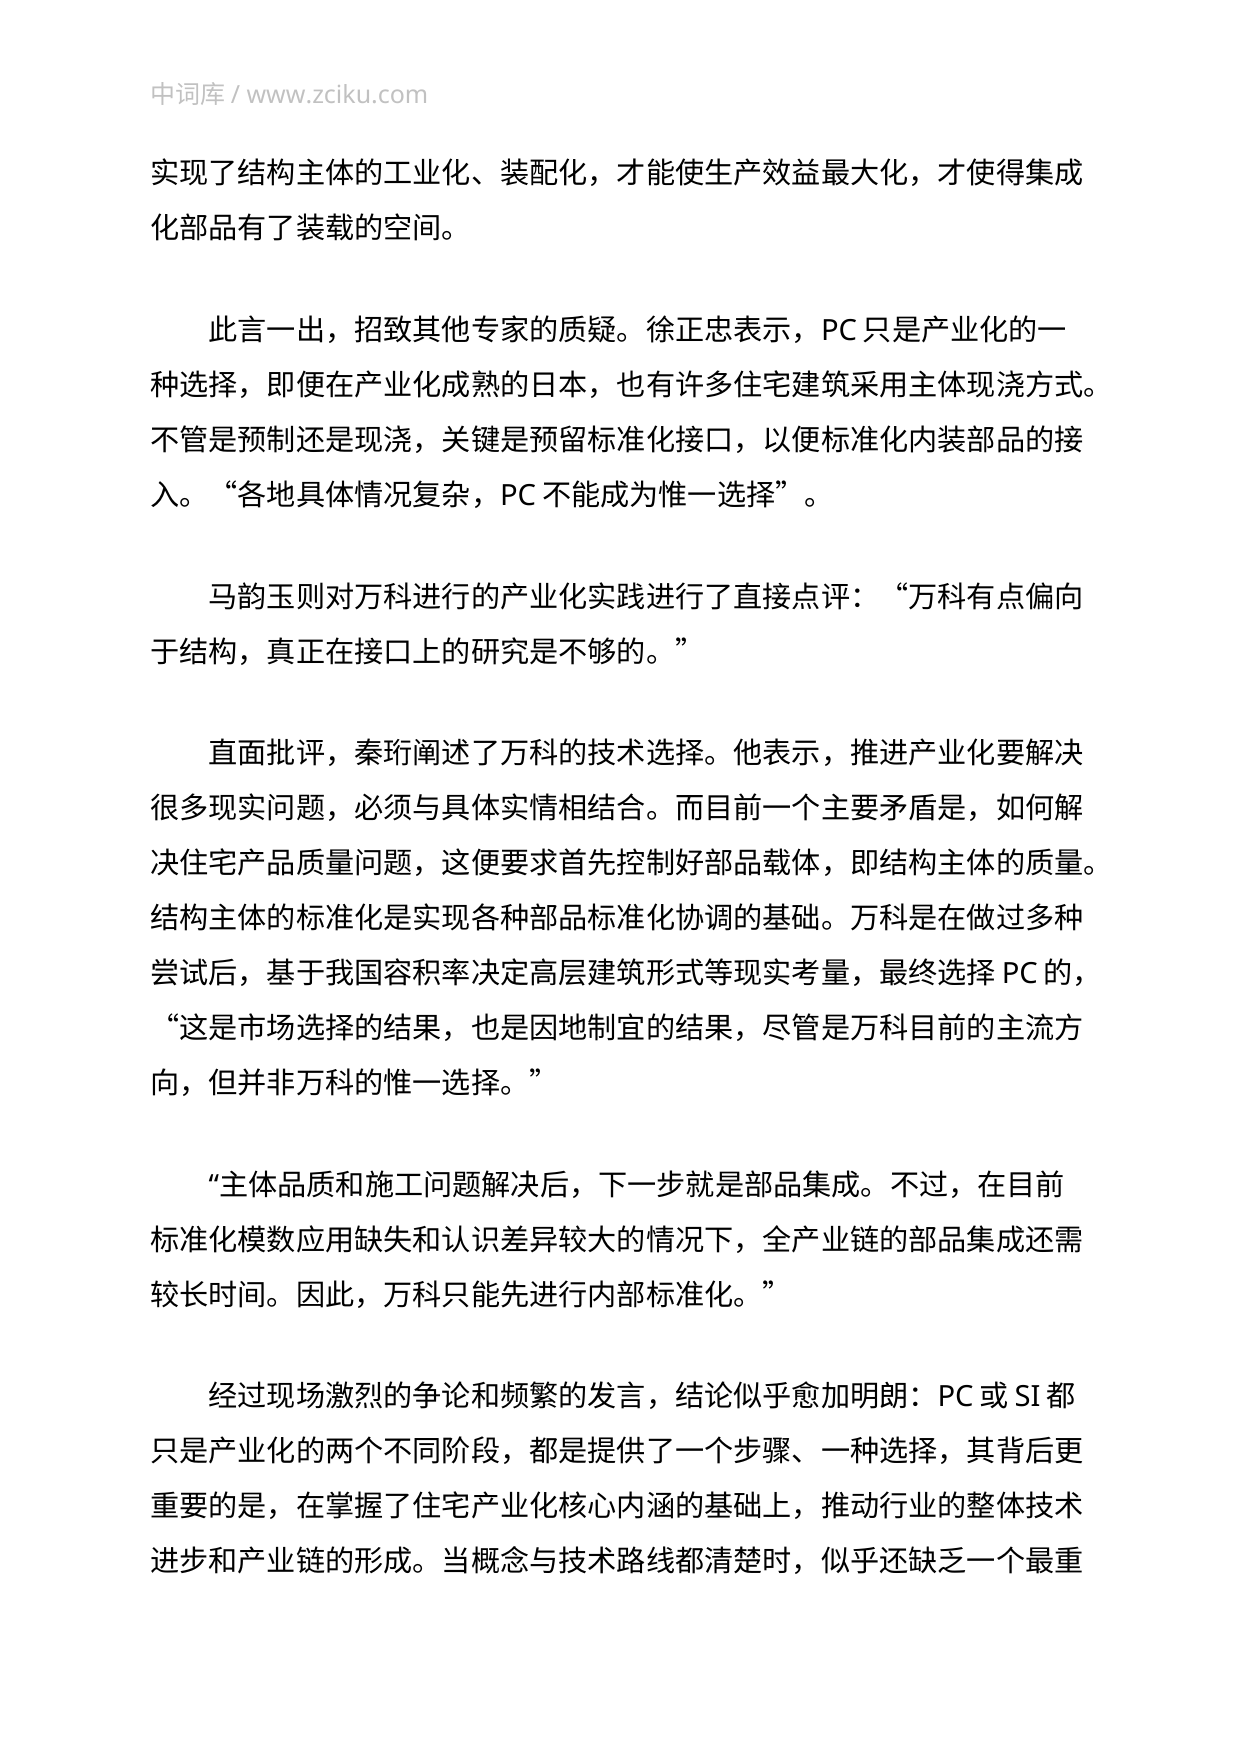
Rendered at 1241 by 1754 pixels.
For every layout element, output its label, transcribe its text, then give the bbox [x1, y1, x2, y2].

text 直面批评，秦珩阐述了万科的技术选择。他表示，推进产业化要解决很多现实问题，必须与具体实情相结合。而目前一个主要矛盾是，如何解决住宅产品质量问题，这便要求首先控制好部品载体，即结构主体的质量。结构主体的标准化是实现各种部品标准化协调的基础。万科是在做过多种尝试后，基于我国容积率决定高层建筑形式等现实考量，最终选择PC的，“这是市场选择的结果，也是因地制宜的结果，尽管是万科目前的主流方向，但并非万科的惟一选择。” [150, 730, 1090, 1102]
text 此言一出，招致其他专家的质疑。徐正忠表示，PC只是产业化的一种选择，即便在产业化成熟的日本，也有许多住宅建筑采用主体现浇方式。不管是预制还是现浇，关键是预留标准化接口，以便标准化内装部品的接入。“各地具体情况复杂，PC不能成为惟一选择”。 [150, 307, 1090, 514]
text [150, 150, 1090, 247]
text “主体品质和施工问题解决后，下一步就是部品集成。不过，在目前标准化模数应用缺失和认识差异较大的情况下，全产业链的部品集成还需较长时间。因此，万科只能先进行内部标准化。” [150, 1161, 1090, 1313]
text 马韵玉则对万科进行的产业化实践进行了直接点评：“万科有点偏向于结构，真正在接口上的研究是不够的。” [150, 573, 1090, 671]
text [150, 1373, 1090, 1580]
